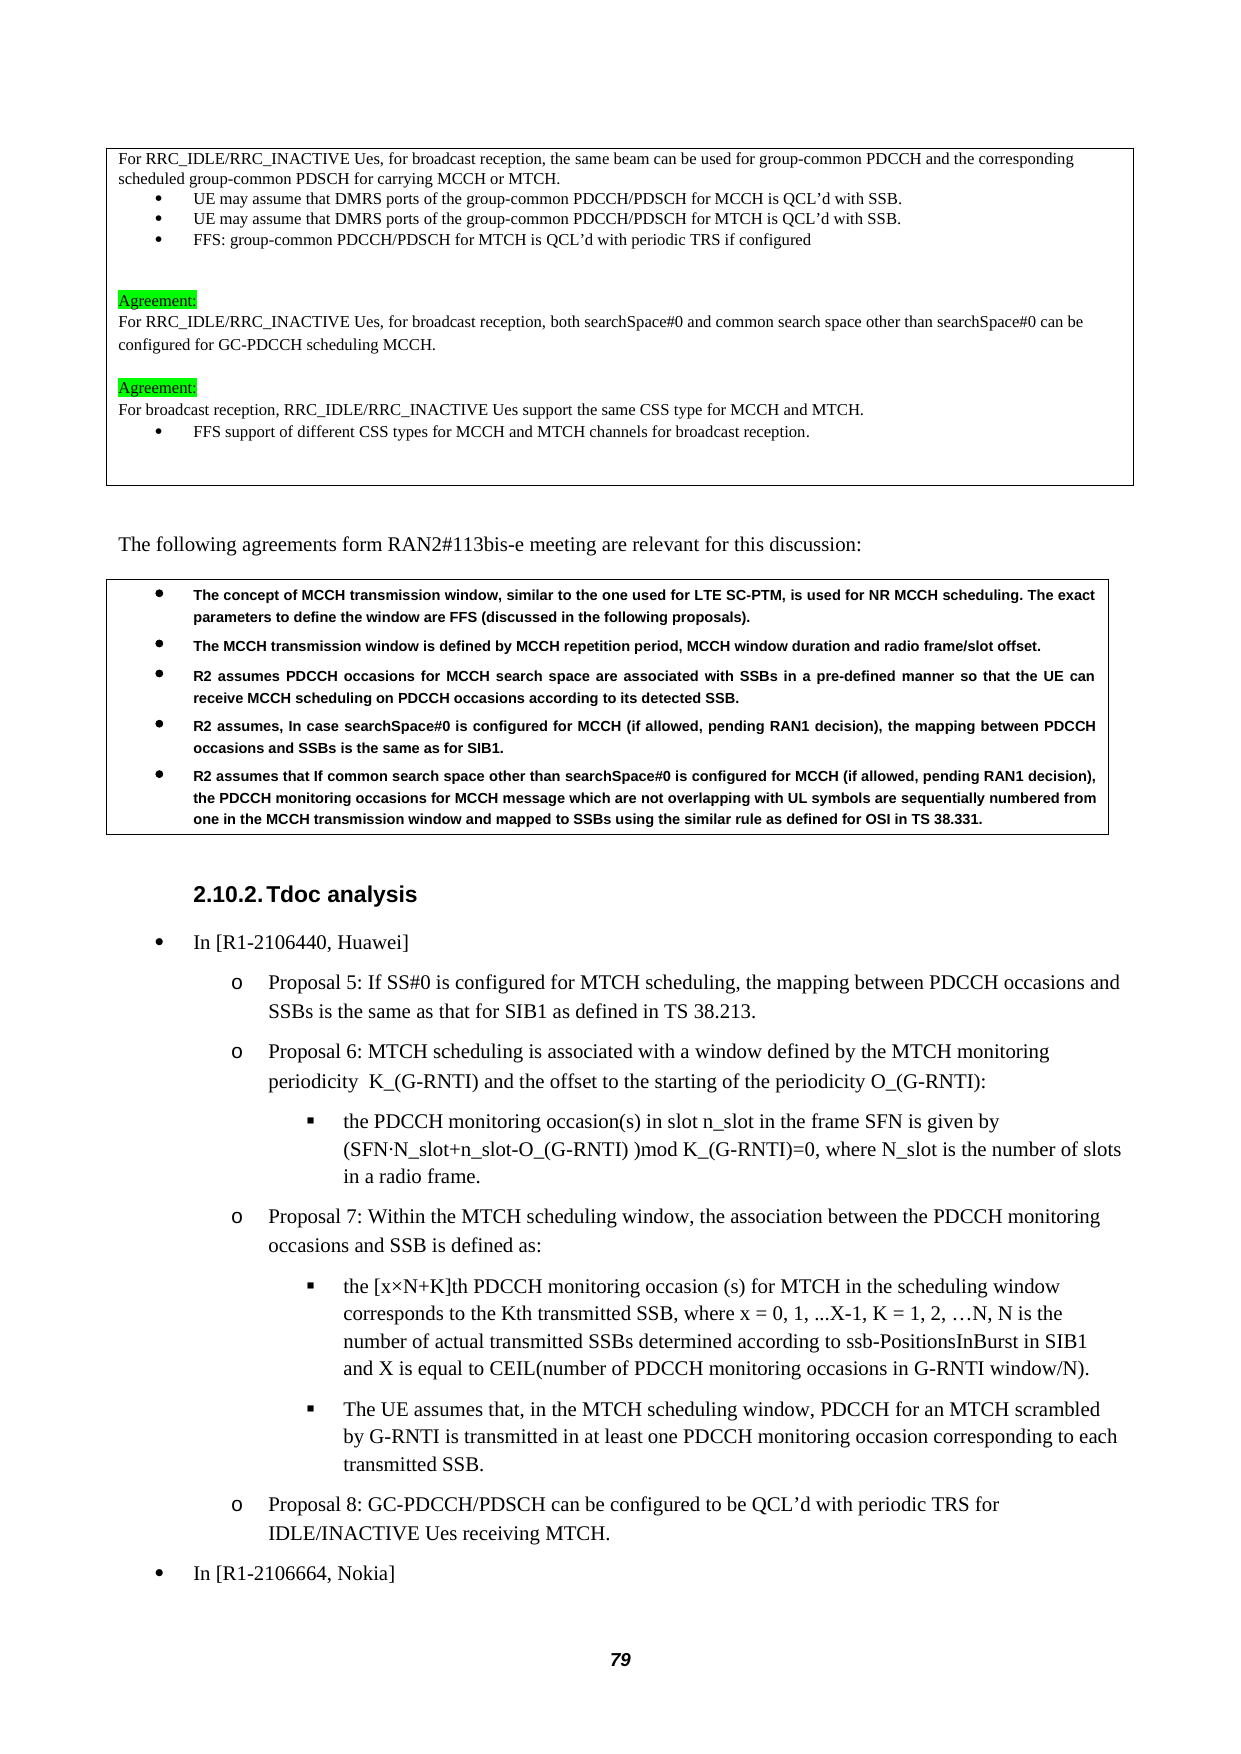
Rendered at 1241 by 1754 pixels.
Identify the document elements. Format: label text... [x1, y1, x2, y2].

list the PDCCH monitoring occasion(s) in slot n_slot in the frame SFN is given by (SFN∙N_slot+n_slot-O_(G-RNTI) )mod K_(G-RNTI)=0, where N_slot is the number of slots in a radio frame. [306, 1109, 1122, 1188]
list Proposal 5: If SS#0 is configured for MTCH scheduling, the mapping between PDCCH occasions and SSBs is the same as that for SIB1 as defined in TS 38.213. [231, 970, 1122, 1023]
list Proposal 6: MTCH scheduling is associated with a window defined by the MTCH monitoring periodicity K_(G-RNTI) and the offset to the starting of the periodicity O_(G-RNTI): [231, 1039, 1122, 1093]
list The UE assumes that, in the MTCH scheduling window, PDCCH for an MTCH scrambled by G-RNTI is transmitted in at least one PDCCH monitoring occasion corresponding to each transmitted SSB. [306, 1396, 1122, 1476]
text The following agreements form RAN2#113bis-e meeting are relevant for this discussion: [118, 532, 1122, 556]
list the [x×N+K]th PDCCH monitoring occasion (s) for MTCH in the scheduling window corresponds to the Kth transmitted SSB, where x = 0, 1, ...X-1, K = 1, 2, …N, N is the number of actual transmitted SSBs determined according to ssb-PositionsInBurst in SIB1 and X is equal to CEIL(number of PDCCH monitoring occasions in G-RNTI window/N). [306, 1273, 1122, 1380]
list Proposal 7: Within the MTCH scheduling window, the association between the PDCCH monitoring occasions and SSB is defined as: [231, 1204, 1122, 1257]
list Proposal 8: GC-PDCCH/PDSCH can be configured to be QCL’d with periodic TRS for IDLE/INACTIVE Ues receiving MTCH. [231, 1492, 1122, 1545]
list In [R1-2106440, Huawei] [156, 930, 1122, 954]
table_header The concept of MCCH transmission window, similar to the one used for LTE SC-PTM, is used for NR MCCH scheduling. The exact parameters to define the window are FFS (discussed in the following proposals). The MCCH transmission window is defined by MCCH repetition period, MCCH window duration and radio frame/slot offset. R2 assumes PDCCH occasions for MCCH search space are associated with SSBs in a pre-defined manner so that the UE can receive MCCH scheduling on PDCCH occasions according to its detected SSB. R2 assumes, In case searchSpace#0 is configured for MCCH (if allowed, pending RAN1 decision), the mapping between PDCCH occasions and SSBs is the same as for SIB1. R2 assumes that If common search space other than searchSpace#0 is configured for MCCH (if allowed, pending RAN1 decision), the PDCCH monitoring occasions for MCCH message which are not overlapping with UL symbols are sequentially numbered from one in the MCCH transmission window and mapped to SSBs using the similar rule as defined for OSI in TS 38.331. [107, 580, 1108, 834]
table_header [107, 149, 1133, 485]
list In [R1-2106664, Nokia] [156, 1561, 1122, 1585]
subtitle Tdoc analysis [193, 881, 1122, 907]
